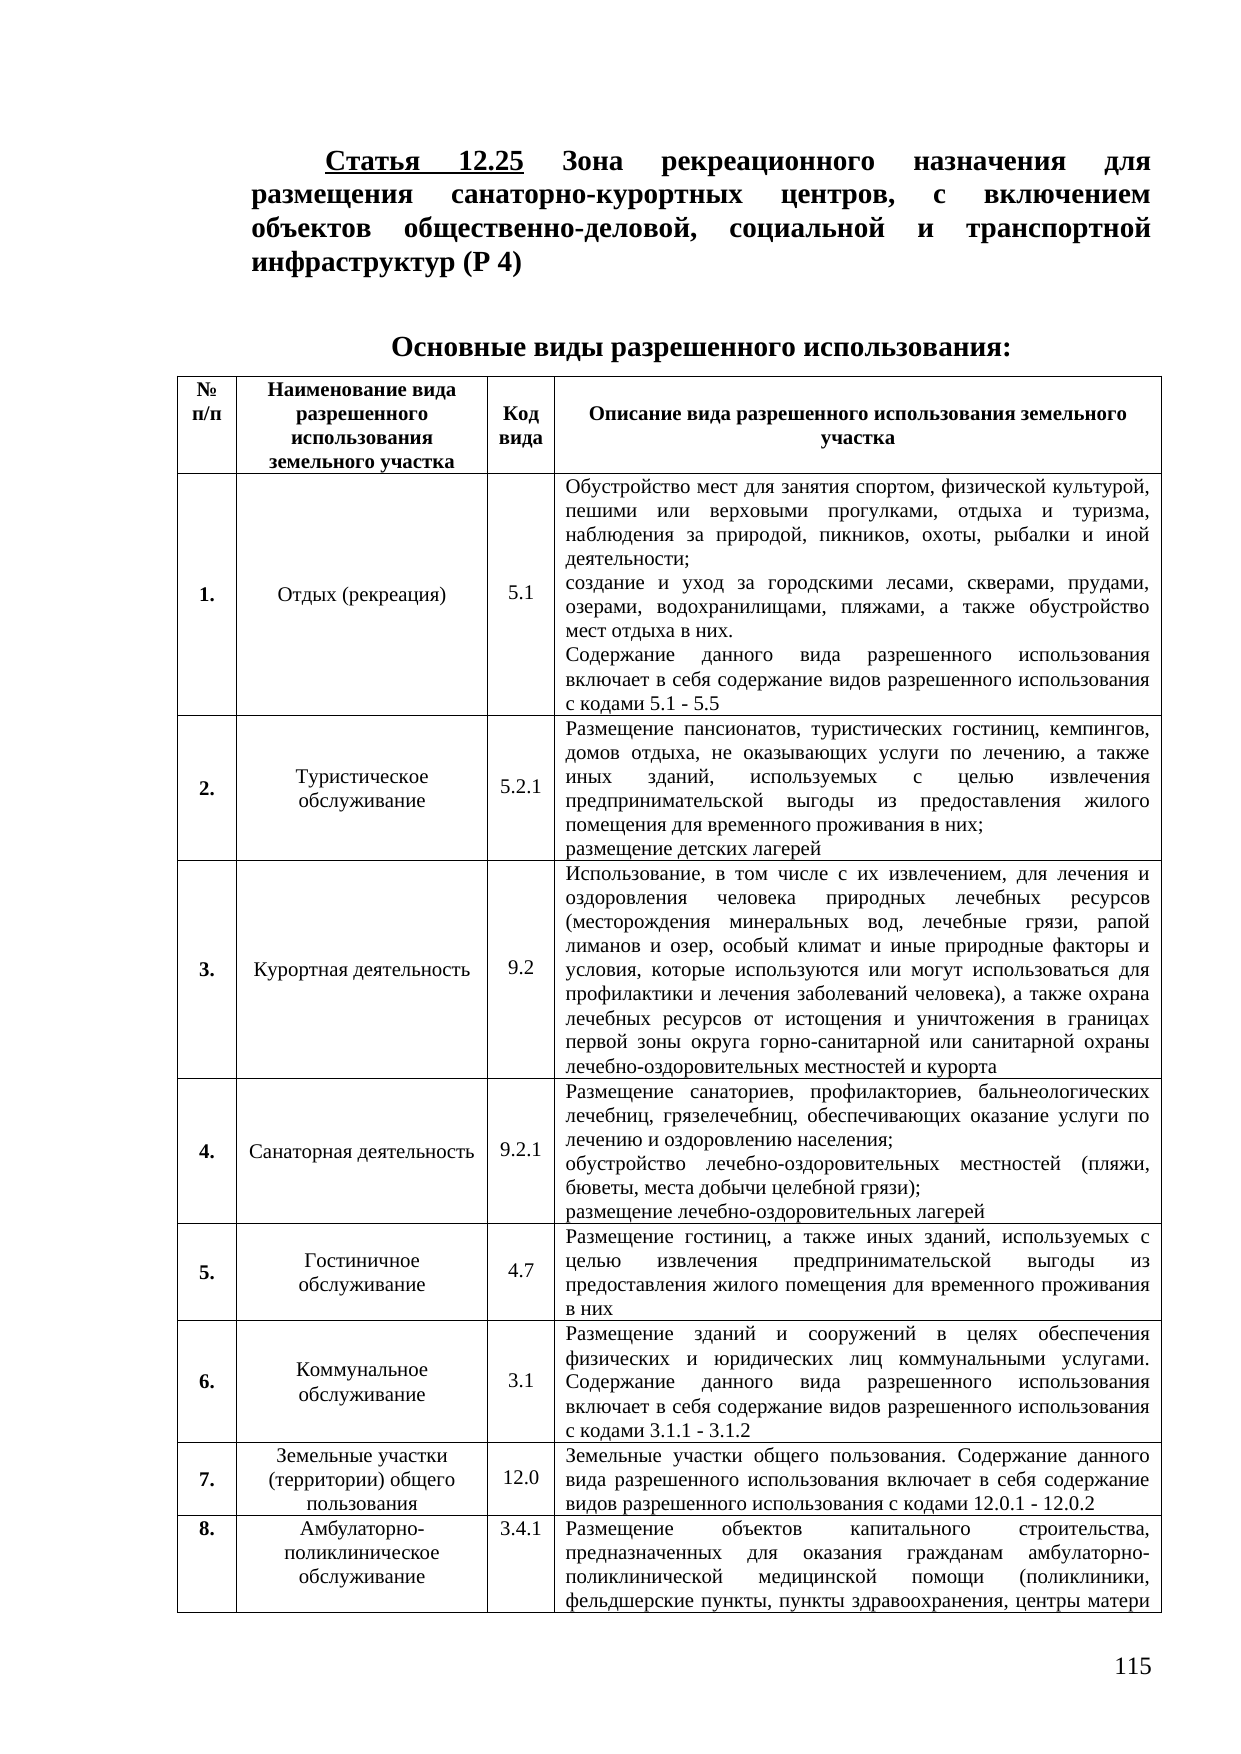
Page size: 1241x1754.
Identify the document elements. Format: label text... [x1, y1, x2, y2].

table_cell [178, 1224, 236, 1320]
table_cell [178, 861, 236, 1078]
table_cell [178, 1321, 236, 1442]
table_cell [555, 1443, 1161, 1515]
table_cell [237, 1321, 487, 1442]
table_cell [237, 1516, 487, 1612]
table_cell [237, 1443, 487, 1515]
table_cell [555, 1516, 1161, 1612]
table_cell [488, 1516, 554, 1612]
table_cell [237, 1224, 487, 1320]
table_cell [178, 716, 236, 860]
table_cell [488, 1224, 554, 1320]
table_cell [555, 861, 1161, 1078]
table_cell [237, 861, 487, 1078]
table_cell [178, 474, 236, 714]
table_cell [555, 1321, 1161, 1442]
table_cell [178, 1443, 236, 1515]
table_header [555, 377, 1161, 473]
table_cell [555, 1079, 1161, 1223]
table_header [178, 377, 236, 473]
text Статья 12.25 Зона рекреационного назначения для размещения санаторно-курортных центров, с включением объектов общественно-деловой, социальной и транспортной инфраструктур (Р 4) [251, 143, 1152, 277]
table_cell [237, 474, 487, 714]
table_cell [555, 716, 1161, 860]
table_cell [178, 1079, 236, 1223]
text Основные виды разрешенного использования: [251, 329, 1152, 363]
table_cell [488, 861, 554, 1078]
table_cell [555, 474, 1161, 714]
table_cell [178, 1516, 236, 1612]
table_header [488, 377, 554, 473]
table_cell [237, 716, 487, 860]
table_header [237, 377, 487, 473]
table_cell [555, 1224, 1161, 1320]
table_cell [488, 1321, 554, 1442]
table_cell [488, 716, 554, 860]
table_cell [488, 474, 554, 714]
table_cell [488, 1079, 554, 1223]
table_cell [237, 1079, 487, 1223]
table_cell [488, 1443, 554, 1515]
